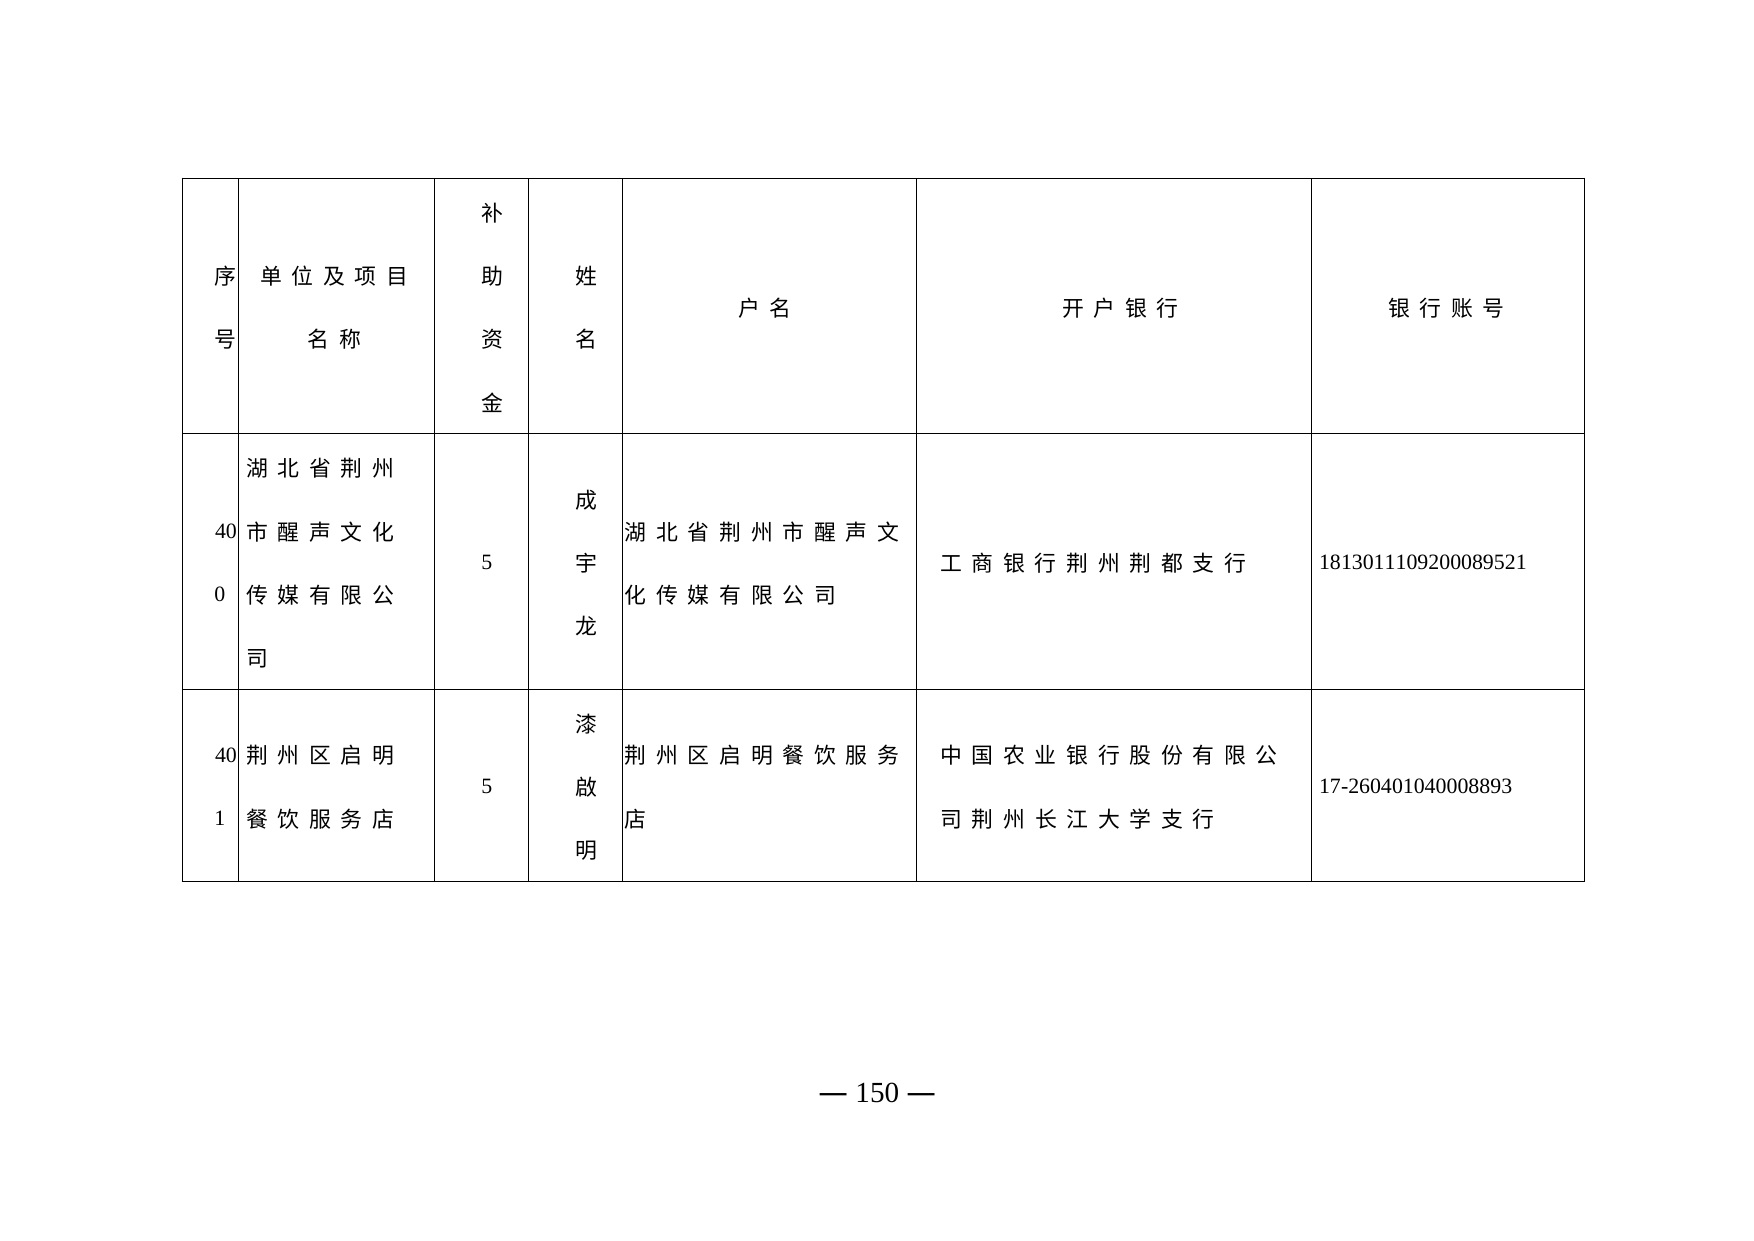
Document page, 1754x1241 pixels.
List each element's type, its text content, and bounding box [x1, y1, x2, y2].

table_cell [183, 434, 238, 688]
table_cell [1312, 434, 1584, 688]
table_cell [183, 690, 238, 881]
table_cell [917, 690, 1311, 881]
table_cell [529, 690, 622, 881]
table_header 补助资金 [435, 179, 528, 433]
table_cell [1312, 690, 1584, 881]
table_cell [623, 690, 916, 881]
table_header 户名 [623, 179, 916, 433]
table_header 序号 [183, 179, 238, 433]
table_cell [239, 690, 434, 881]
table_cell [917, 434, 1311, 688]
table_header 开户银行 [917, 179, 1311, 433]
table_header 单位及项目名称 [239, 179, 434, 433]
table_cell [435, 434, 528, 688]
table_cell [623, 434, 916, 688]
table_header 姓名 [529, 179, 622, 433]
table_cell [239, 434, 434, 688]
table_header 银行账号 [1312, 179, 1584, 433]
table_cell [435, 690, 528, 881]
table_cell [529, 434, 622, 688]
